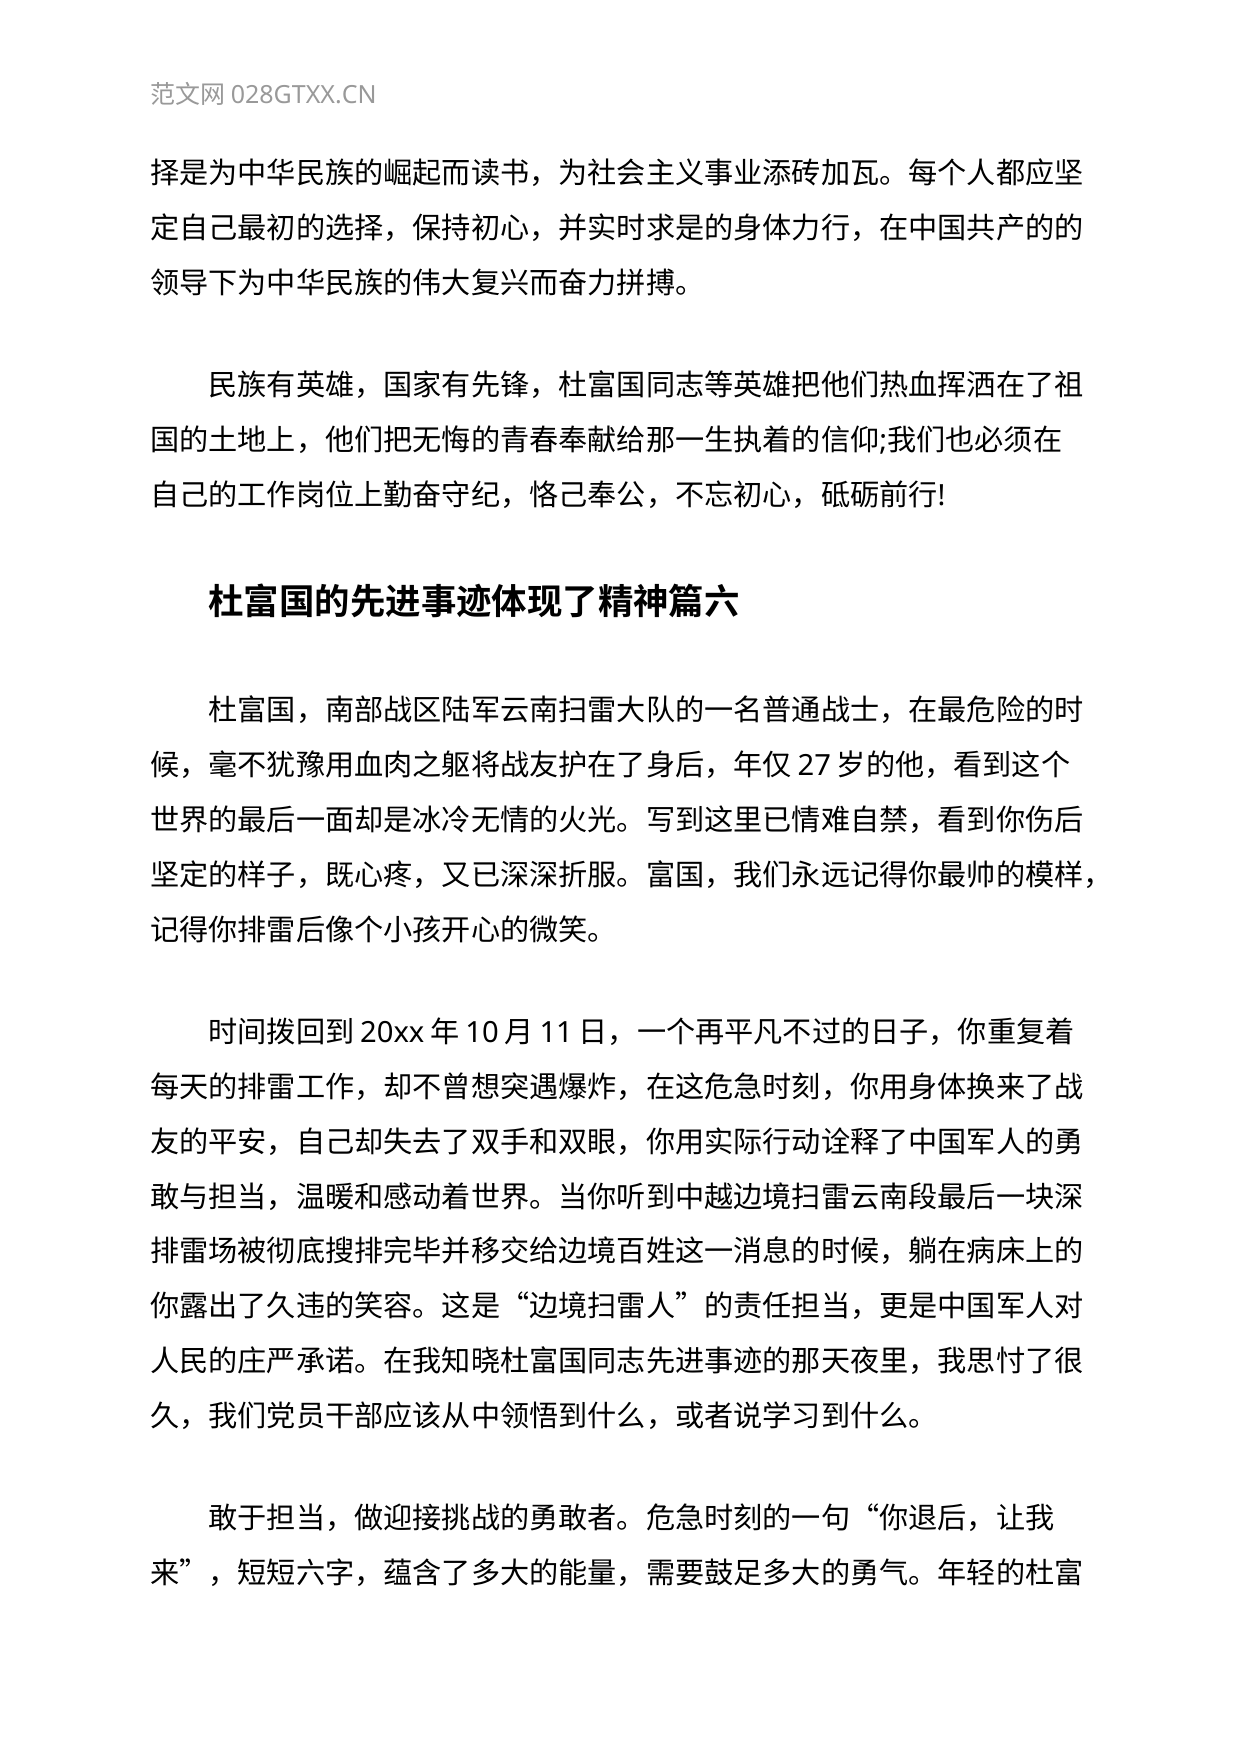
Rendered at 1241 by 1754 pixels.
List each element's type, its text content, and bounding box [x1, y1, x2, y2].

text 民族有英雄，国家有先锋，杜富国同志等英雄把他们热血挥洒在了祖国的土地上，他们把无悔的青春奉献给那一生执着的信仰;我们也必须在自己的工作岗位上勤奋守纪，恪己奉公，不忘初心，砥砺前行! [150, 362, 1090, 514]
text 杜富国的先进事迹体现了精神篇六 [150, 573, 1090, 625]
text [150, 150, 1090, 302]
text 杜富国，南部战区陆军云南扫雷大队的一名普通战士，在最危险的时候，毫不犹豫用血肉之躯将战友护在了身后，年仅27岁的他，看到这个世界的最后一面却是冰冷无情的火光。写到这里已情难自禁，看到你伤后坚定的样子，既心疼，又已深深折服。富国，我们永远记得你最帅的模样，记得你排雷后像个小孩开心的微笑。 [150, 687, 1090, 949]
text 时间拨回到20xx年10月11日，一个再平凡不过的日子，你重复着每天的排雷工作，却不曾想突遇爆炸，在这危急时刻，你用身体换来了战友的平安，自己却失去了双手和双眼，你用实际行动诠释了中国军人的勇敢与担当，温暖和感动着世界。当你听到中越边境扫雷云南段最后一块深排雷场被彻底搜排完毕并移交给边境百姓这一消息的时候，躺在病床上的你露出了久违的笑容。这是“边境扫雷人”的责任担当，更是中国军人对人民的庄严承诺。在我知晓杜富国同志先进事迹的那天夜里，我思忖了很久，我们党员干部应该从中领悟到什么，或者说学习到什么。 [150, 1008, 1090, 1435]
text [150, 1494, 1090, 1592]
